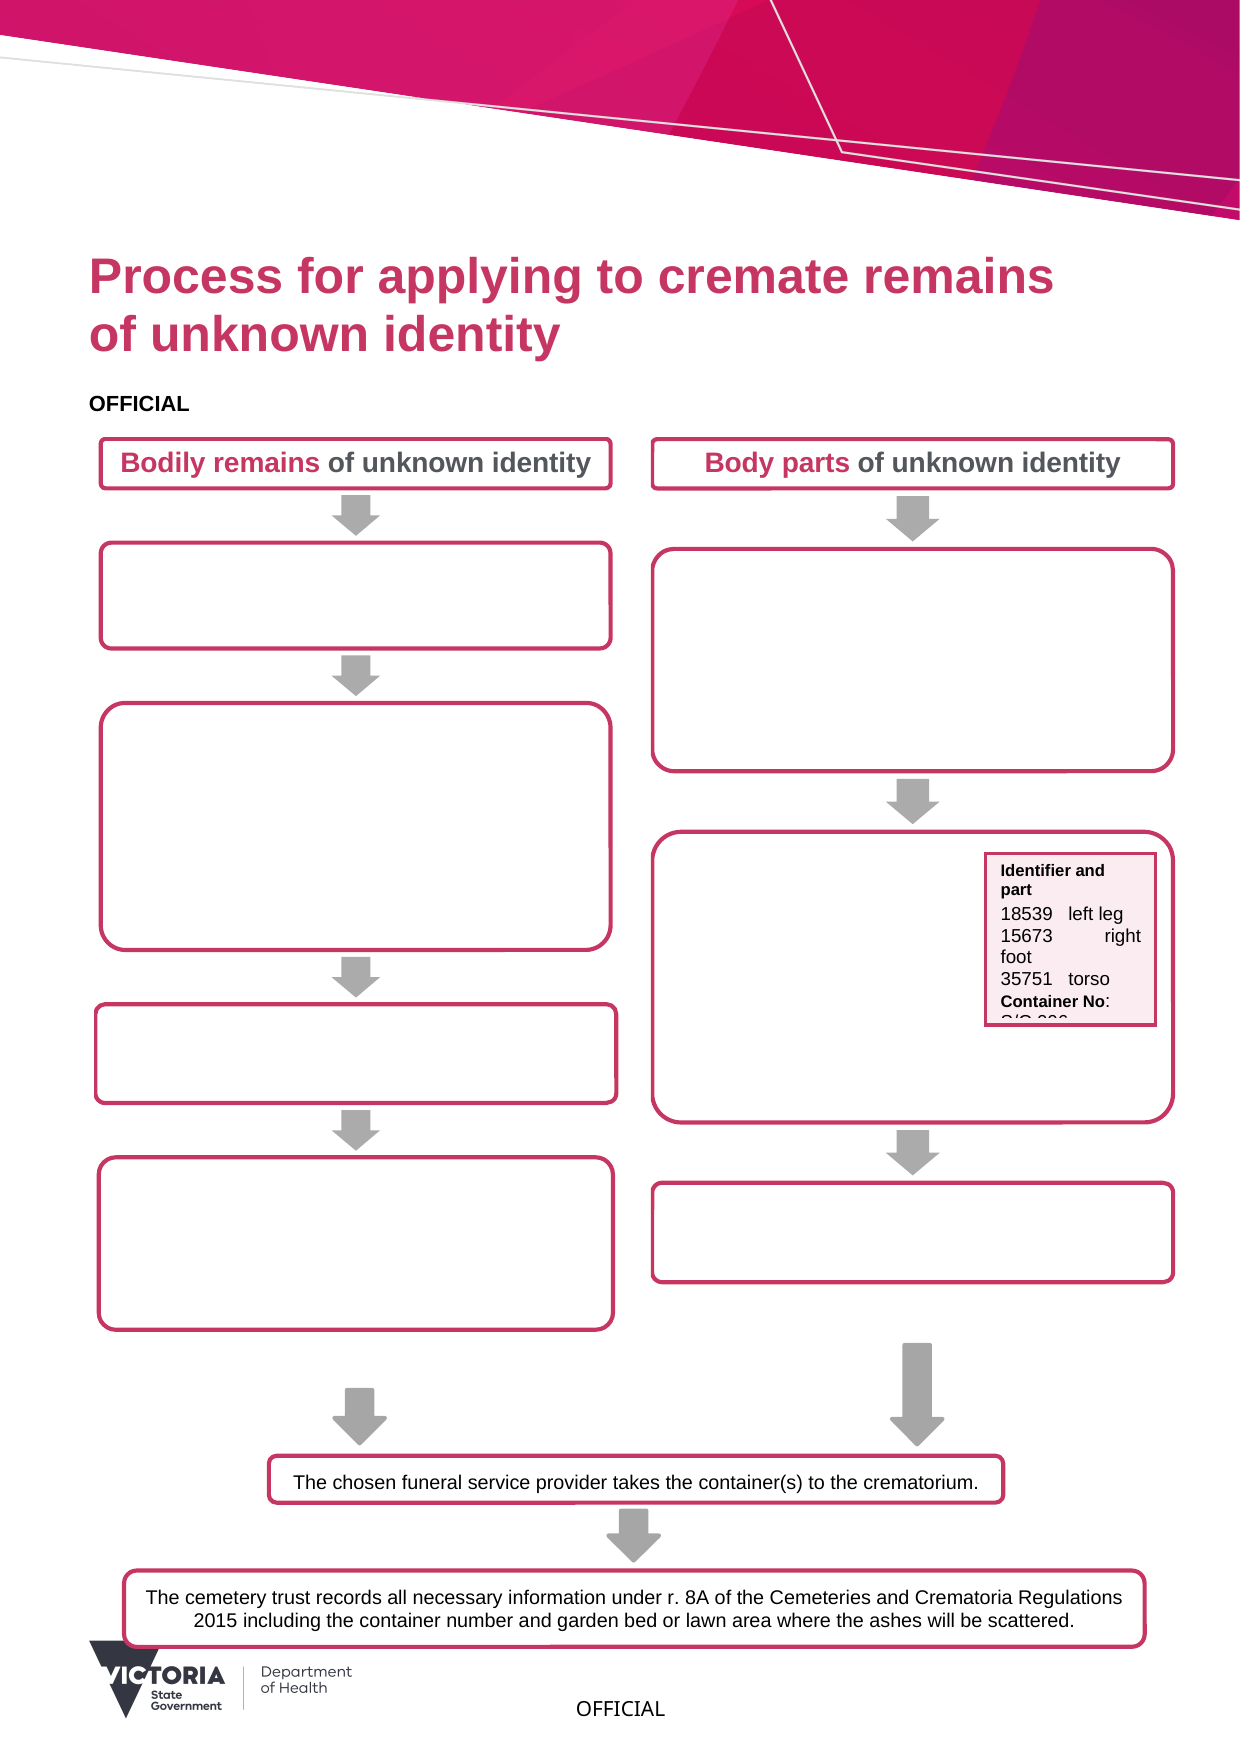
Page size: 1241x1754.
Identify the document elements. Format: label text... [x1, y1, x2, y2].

picture [0, 0, 1240, 224]
picture [0, 1595, 1241, 1754]
table_cell OFFICIAL [89, 387, 1167, 416]
table_header Process for applying to cremate remains of unknown identity [89, 86, 1167, 387]
